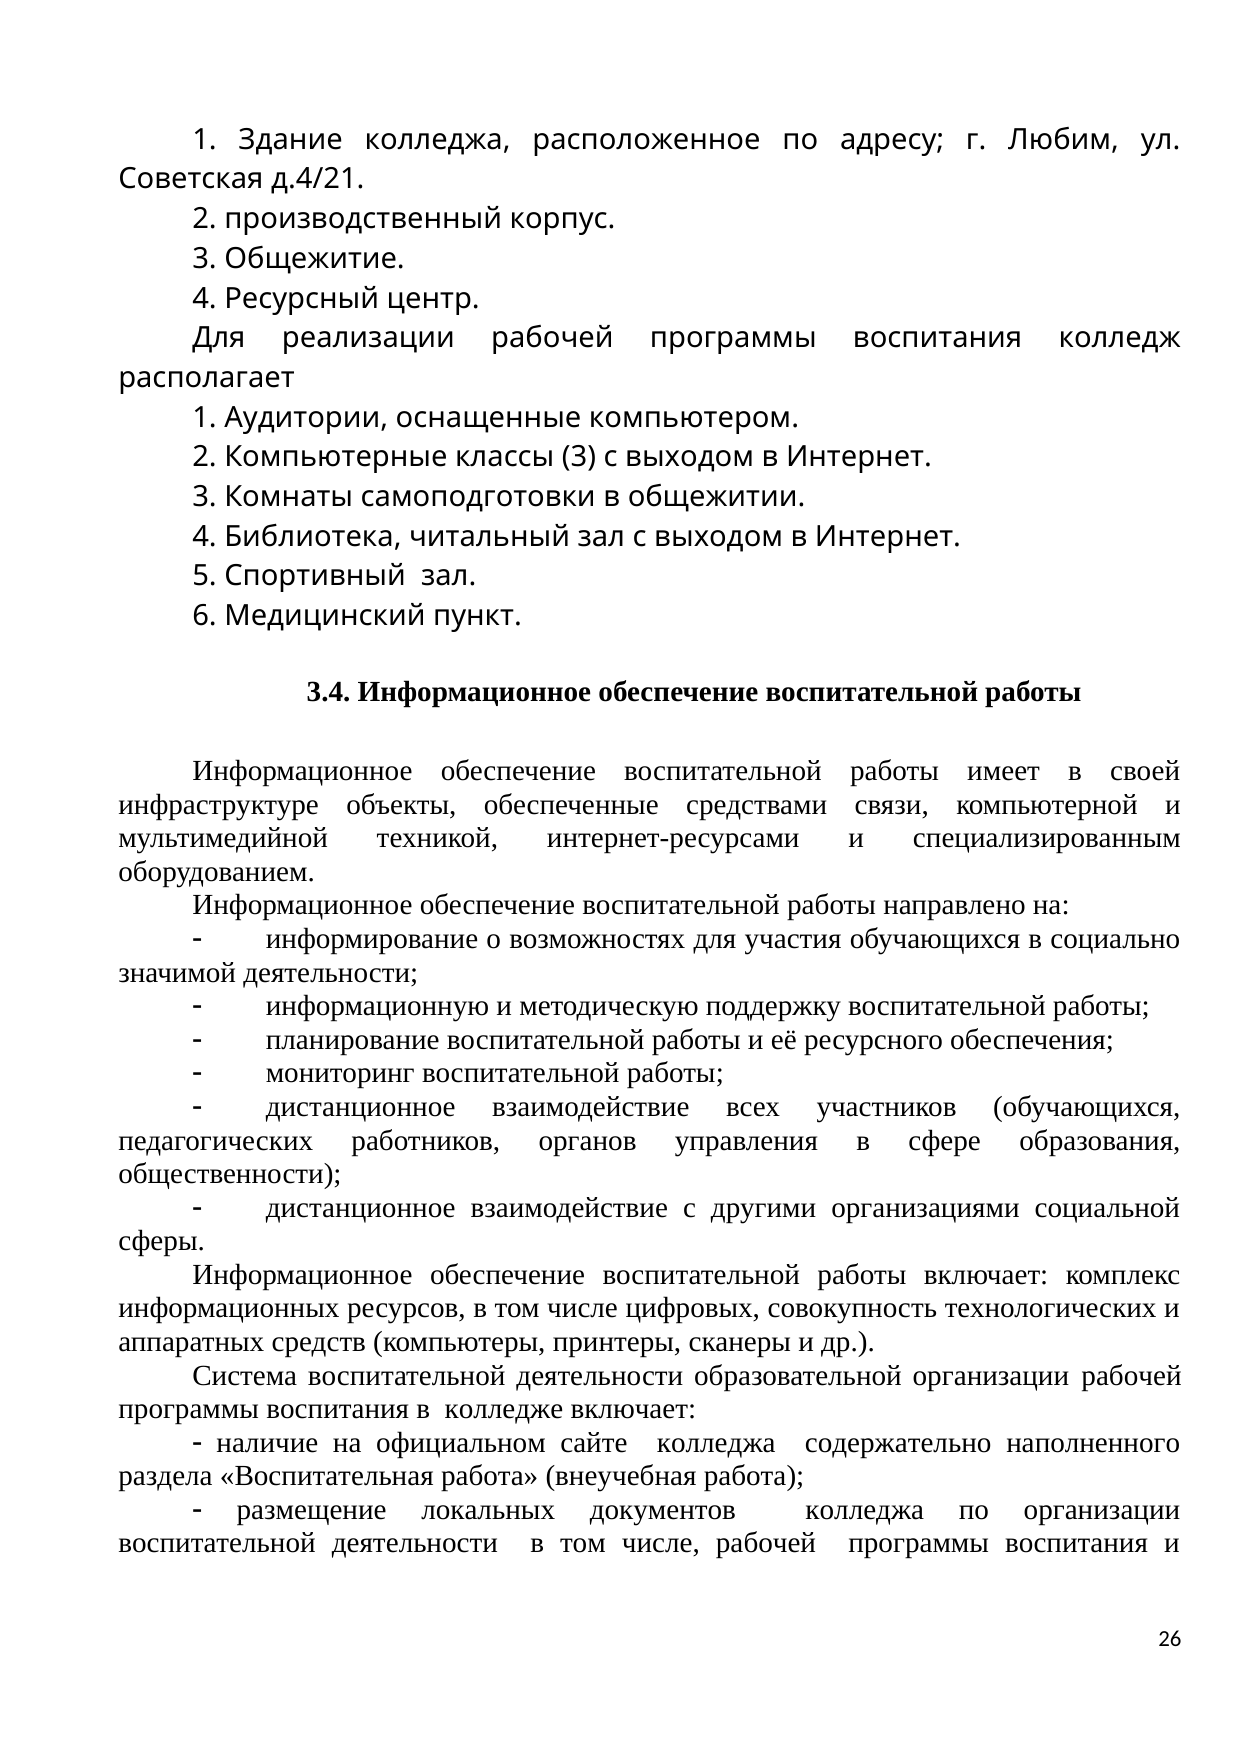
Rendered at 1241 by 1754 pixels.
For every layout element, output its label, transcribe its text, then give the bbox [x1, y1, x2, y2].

text 2. производственный корпус. [118, 197, 1181, 237]
text наличие на официальном сайте колледжа содержательно наполненного раздела «Воспитательная работа» (внеучебная работа); [118, 1425, 1181, 1492]
text 4. Ресурсный центр. [118, 277, 1181, 317]
list планирование воспитательной работы и её ресурсного обеспечения; [118, 1022, 1181, 1056]
text Система воспитательной деятельности образовательной организации рабочей программы воспитания в колледже включает: [118, 1358, 1181, 1425]
text 3.4. Информационное обеспечение воспитательной работы [118, 674, 1181, 707]
list дистанционное взаимодействие всех участников (обучающихся, педагогических работников, органов управления в сфере образования, общественности); [118, 1089, 1181, 1190]
list мониторинг воспитательной работы; [118, 1056, 1181, 1089]
text 1. Аудитории, оснащенные компьютером. [118, 396, 1181, 436]
text 5. Спортивный зал. [118, 555, 1181, 594]
text Информационное обеспечение воспитательной работы имеет в своей инфраструктуре объекты, обеспеченные средствами связи, компьютерной и мультимедийной техникой, интернет-ресурсами и специализированным оборудованием. [118, 753, 1181, 887]
text 3. Комнаты самоподготовки в общежитии. [118, 475, 1181, 515]
text 6. Медицинский пункт. [118, 594, 1181, 634]
text Информационное обеспечение воспитательной работы включает: комплекс информационных ресурсов, в том числе цифровых, совокупность технологических и аппаратных средств (компьютеры, принтеры, сканеры и др.). [118, 1257, 1181, 1358]
text 1. Здание колледжа, расположенное по адресу; г. Любим, ул. Советская д.4/21. [118, 118, 1181, 197]
list информационную и методическую поддержку воспитательной работы; [118, 988, 1181, 1022]
list дистанционное взаимодействие с другими организациями социальной сферы. [118, 1190, 1181, 1257]
text 2. Компьютерные классы (3) с выходом в Интернет. [118, 436, 1181, 475]
text Для реализации рабочей программы воспитания колледж располагает [118, 317, 1181, 396]
text Информационное обеспечение воспитательной работы направлено на: [118, 887, 1181, 921]
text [118, 1492, 1181, 1559]
list информирование о возможностях для участия обучающихся в социально значимой деятельности; [118, 921, 1181, 988]
text 3. Общежитие. [118, 237, 1181, 277]
text 4. Библиотека, читальный зал с выходом в Интернет. [118, 515, 1181, 555]
